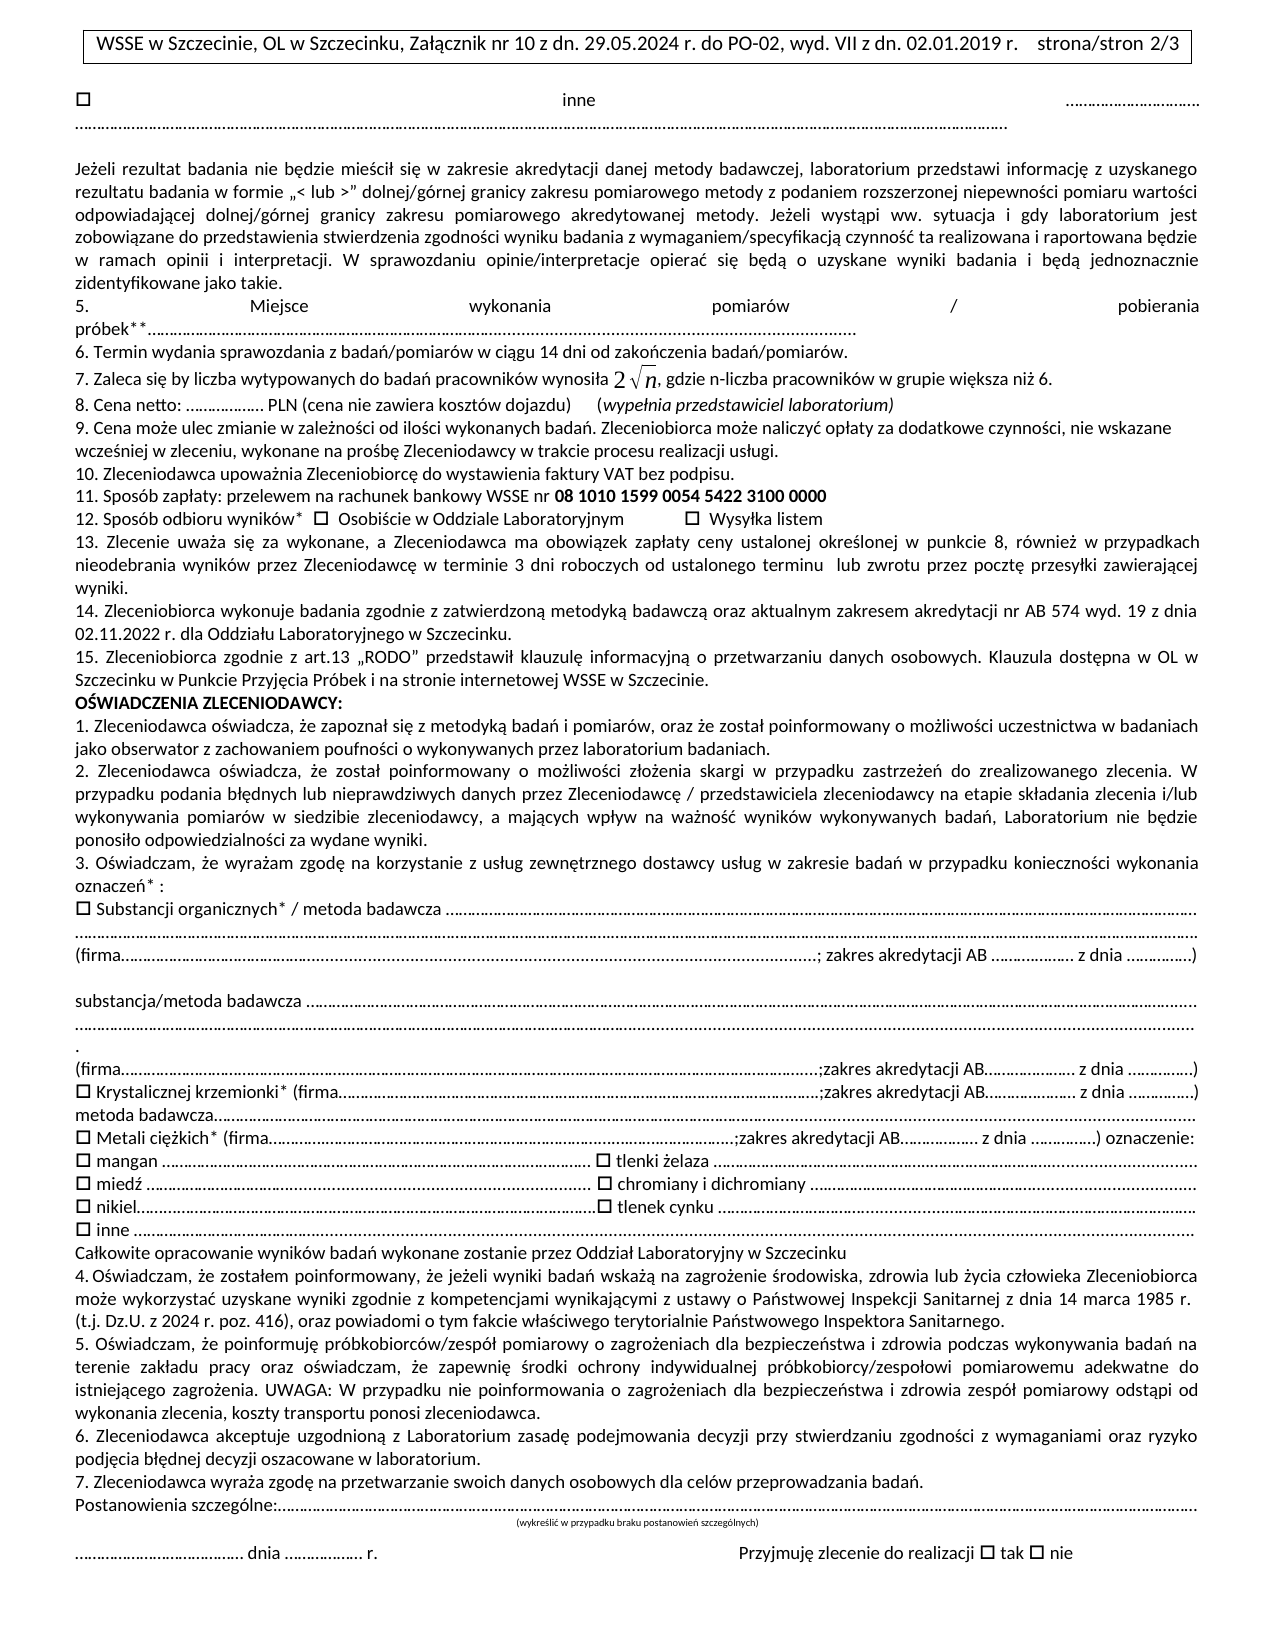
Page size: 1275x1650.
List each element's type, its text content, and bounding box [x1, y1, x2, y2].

text 6. Zleceniodawca akceptuje uzgodnioną z Laboratorium zasadę podejmowania decyzji przy stwierdzaniu zgodności z wymaganiami oraz ryzyko podjęcia błędnej decyzji oszacowane w laboratorium. [75, 1424, 1200, 1470]
text …………………………………………………………………………………………………………….………………………………………………………………………………………………………………………. (firma………………………………………..........................................................................................................; zakres akredytacji AB ……….……… z dnia ……………) substancja/metoda badawcza …………………………………………………………………………………………………………………………………………………………………………………..... [75, 920, 1200, 1012]
text (firma…………………………………………….……………………………………………………………………………………………....;zakres akredytacji AB………………… z dnia ……………) [75, 1058, 1200, 1081]
text 12. Sposób odbioru wyników* Osobiście w Oddziale Laboratoryjnym Wysyłka listem [75, 508, 1200, 531]
text …………………………………………………………………………………………………………………........................................................................................................................ [75, 1012, 1200, 1058]
text 7. Zaleca się by liczba wytypowanych do badań pracowników wynosiła , gdzie n-liczba pracowników w grupie większa niż 6. [75, 363, 1200, 393]
text Jeżeli rezultat badania nie będzie mieścił się w zakresie akredytacji danej metody badawczej, laboratorium przedstawi informację z uzyskanego rezultatu badania w formie „< lub >” dolnej/górnej granicy zakresu pomiarowego metody z podaniem rozszerzonej niepewności pomiaru wartości odpowiadającej dolnej/górnej granicy zakresu pomiarowego akredytowanej metody. Jeżeli wystąpi ww. sytuacja i gdy laboratorium jest zobowiązane do przedstawienia stwierdzenia zgodności wyniku badania z wymaganiem/specyfikacją czynność ta realizowana i raportowana będzie w ramach opinii i interpretacji. W sprawozdaniu opinie/interpretacje opierać się będą o uzyskane wyniki badania i będą jednoznacznie zidentyfikowane jako takie. [75, 157, 1200, 294]
list 7. Zleceniodawca wyraża zgodę na przetwarzanie swoich danych osobowych dla celów przeprowadzania badań. [75, 1470, 1200, 1493]
text OŚWIADCZENIA ZLECENIODAWCY: [75, 691, 1200, 714]
text (wykreślić w przypadku braku postanowień szczególnych) [75, 1516, 1200, 1529]
text Substancji organicznych* / metoda badawcza ………………………………………………………………………………………………………………………………………………………… [75, 897, 1200, 920]
text 9. Cena może ulec zmianie w zależności od ilości wykonanych badań. Zleceniobiorca może naliczyć opłaty za dodatkowe czynności, nie wskazane wcześniej w zleceniu, wykonane na prośbę Zleceniodawcy w trakcie procesu realizacji usługi. [75, 416, 1200, 462]
text ………………………………… dnia ……………… r. Przyjmuję zlecenie do realizacji tak nie [75, 1541, 1200, 1564]
text 3. Oświadczam, że wyrażam zgodę na korzystanie z usług zewnętrznego dostawcy usług w zakresie badań w przypadku konieczności wykonania oznaczeń* : [75, 851, 1200, 897]
text inne ………………………….……………………………………………………………………………………………………………………………………………………………………………………………… [75, 88, 1200, 134]
text 13. Zlecenie uważa się za wykonane, a Zleceniodawca ma obowiązek zapłaty ceny ustalonej określonej w punkcie 8, również w przypadkach nieodebrania wyników przez Zleceniodawcę w terminie 3 dni roboczych od ustalonego terminu lub zwrotu przez pocztę przesyłki zawierającej wyniki. [75, 531, 1200, 599]
text Metali ciężkich* (firma………….………………………………………………………...….…….……………..;zakres akredytacji AB……………… z dnia ……………) oznaczenie: mangan ………………………..……………………………………………….…………… tlenki żelaza …………………………………………..………………………................................ miedź ……………………………................................................................ chromiany i dichromiany ….……………..…………………………................................... nikiel……...……………………………………………………………………………………. tlenek cynku ……………………………..................…………………………………………………. inne …………………………………….......................................................................................................................................................................................... [75, 1126, 1200, 1241]
text metoda badawcza………………………………………………………………………………………………………………….......................................................................................... [75, 1103, 1200, 1126]
text 14. Zleceniobiorca wykonuje badania zgodnie z zatwierdzoną metodyką badawczą oraz aktualnym zakresem akredytacji nr AB 574 wyd. 19 z dnia 02.11.2022 r. dla Oddziału Laboratoryjnego w Szczecinku. [75, 599, 1200, 645]
text 5. Miejsce wykonania pomiarów / pobierania próbek**………………………………………………………………………............................................................................ [75, 294, 1200, 340]
text 2. Zleceniodawca oświadcza, że został poinformowany o możliwości złożenia skargi w przypadku zastrzeżeń do zrealizowanego zlecenia. W przypadku podania błędnych lub nieprawdziwych danych przez Zleceniodawcę / przedstawiciela zleceniodawcy na etapie składania zlecenia i/lub wykonywania pomiarów w siedzibie zleceniodawcy, a mających wpływ na ważność wyników wykonywanych badań, Laboratorium nie będzie ponosiło odpowiedzialności za wydane wyniki. [75, 760, 1200, 851]
text Postanowienia szczególne:…………………………………………………………………………………………………………………………………………………………………………………………… [75, 1493, 1200, 1516]
text 15. Zleceniobiorca zgodnie z art.13 „RODO” przedstawił klauzulę informacyjną o przetwarzaniu danych osobowych. Klauzula dostępna w OL w Szczecinku w Punkcie Przyjęcia Próbek i na stronie internetowej WSSE w Szczecinie. [75, 645, 1200, 691]
text 1. Zleceniodawca oświadcza, że zapoznał się z metodyką badań i pomiarów, oraz że został poinformowany o możliwości uczestnictwa w badaniach jako obserwator z zachowaniem poufności o wykonywanych przez laboratorium badaniach. [75, 714, 1200, 760]
text 10. Zleceniodawca upoważnia Zleceniobiorcę do wystawienia faktury VAT bez podpisu. [75, 462, 1200, 485]
text 8. Cena netto: ……………… PLN (cena nie zawiera kosztów dojazdu) (wypełnia przedstawiciel laboratorium) [75, 393, 1200, 416]
text 4. Oświadczam, że zostałem poinformowany, że jeżeli wyniki badań wskażą na zagrożenie środowiska, zdrowia lub życia człowieka Zleceniobiorca może wykorzystać uzyskane wyniki zgodnie z kompetencjami wynikającymi z ustawy o Państwowej Inspekcji Sanitarnej z dnia 14 marca 1985 r. (t.j. Dz.U. z 2024 r. poz. 416), oraz powiadomi o tym fakcie właściwego terytorialnie Państwowego Inspektora Sanitarnego. [75, 1264, 1200, 1333]
text Całkowite opracowanie wyników badań wykonane zostanie przez Oddział Laboratoryjny w Szczecinku [75, 1241, 1200, 1264]
text 5. Oświadczam, że poinformuję próbkobiorców/zespół pomiarowy o zagrożeniach dla bezpieczeństwa i zdrowia podczas wykonywania badań na terenie zakładu pracy oraz oświadczam, że zapewnię środki ochrony indywidualnej próbkobiorcy/zespołowi pomiarowemu adekwatne do istniejącego zagrożenia. UWAGA: W przypadku nie poinformowania o zagrożeniach dla bezpieczeństwa i zdrowia zespół pomiarowy odstąpi od wykonania zlecenia, koszty transportu ponosi zleceniodawca. [75, 1333, 1200, 1424]
text Krystalicznej krzemionki* (firma……………………………………………………………………………..………………….;zakres akredytacji AB………………… z dnia ……………) [75, 1081, 1200, 1103]
text 11. Sposób zapłaty: przelewem na rachunek bankowy WSSE nr 08 1010 1599 0054 5422 3100 0000 [75, 485, 1200, 508]
text 6. Termin wydania sprawozdania z badań/pomiarów w ciągu 14 dni od zakończenia badań/pomiarów. [75, 340, 1200, 363]
